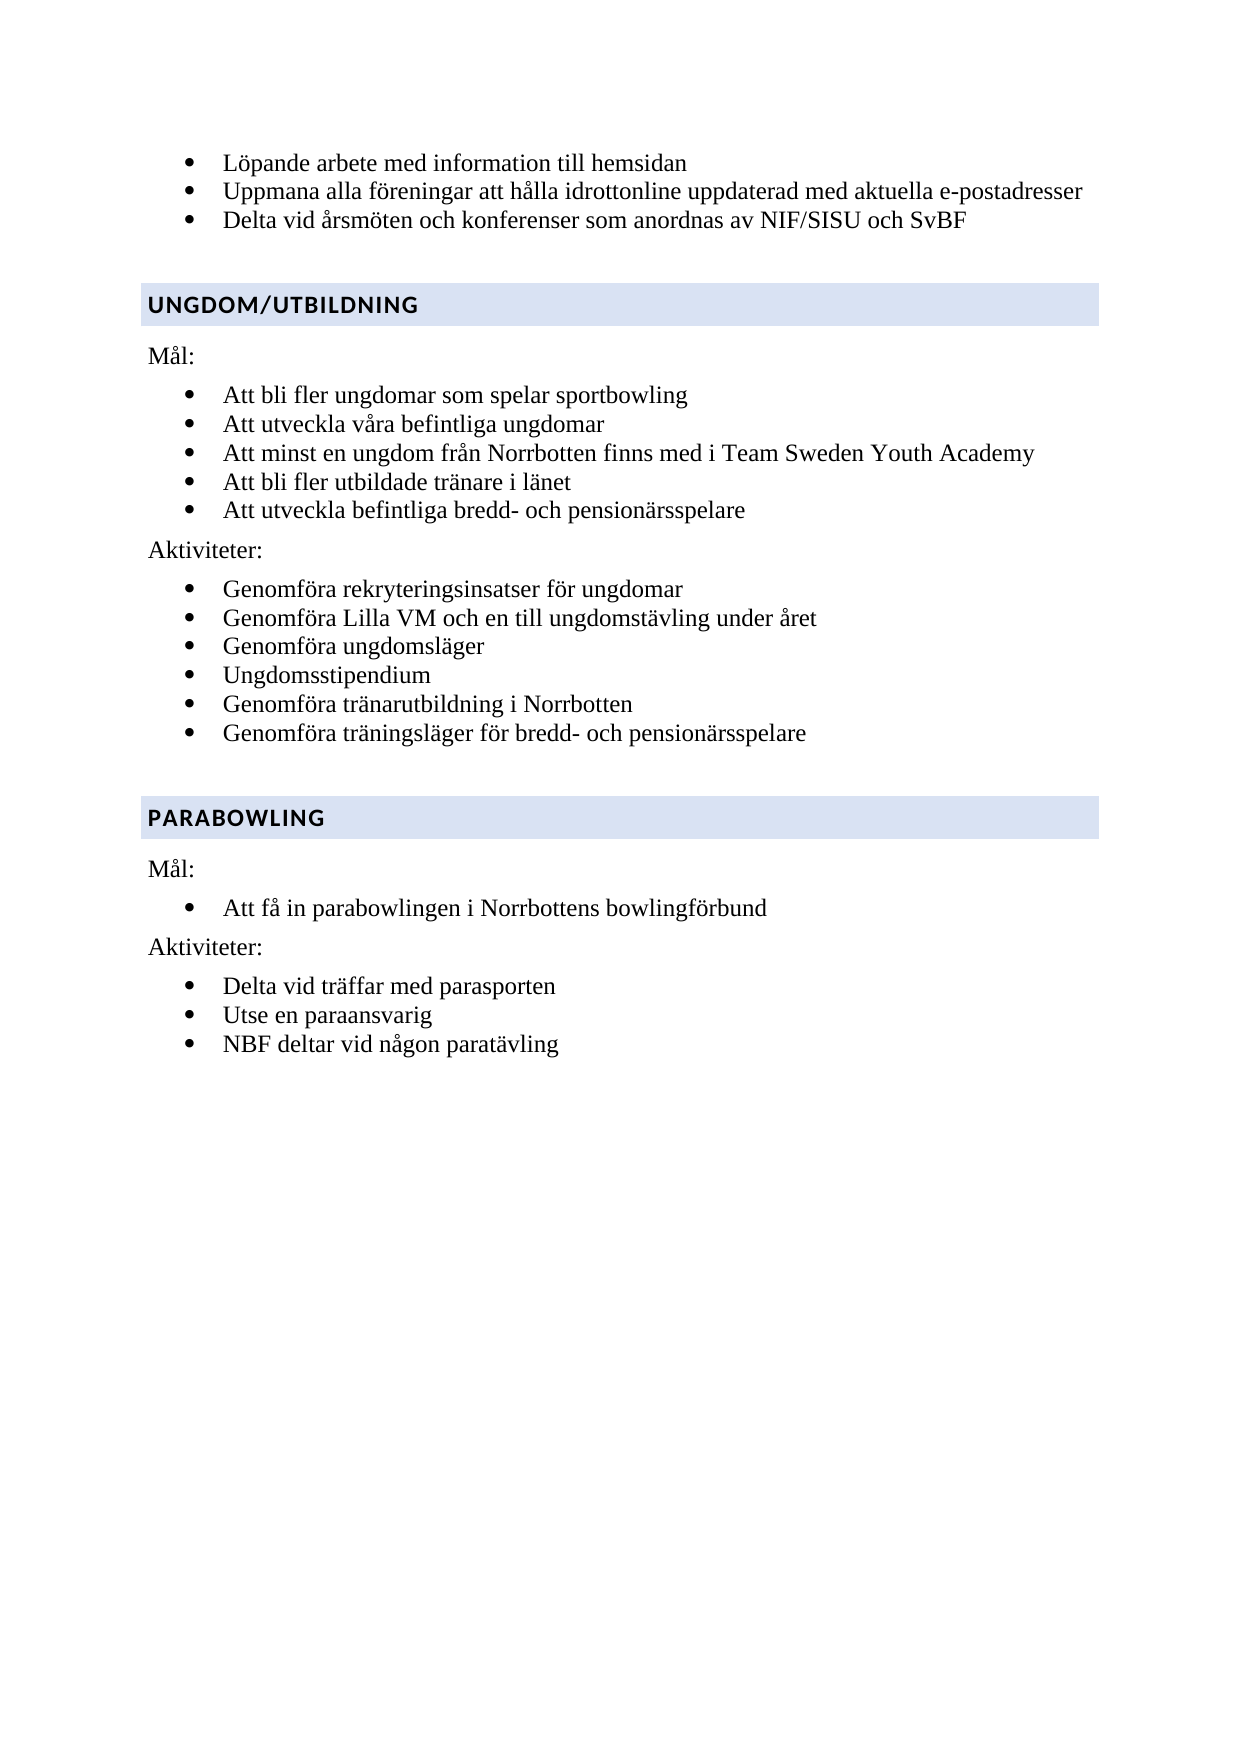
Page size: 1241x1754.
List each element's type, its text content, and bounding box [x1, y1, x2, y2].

text Aktiviteter: [148, 932, 1093, 961]
list Att bli fler ungdomar som spelar sportbowling [185, 381, 1093, 409]
list Genomföra träningsläger för bredd- och pensionärsspelare [185, 718, 1093, 746]
subtitle Parabowling [148, 802, 1093, 833]
text Aktiviteter: [148, 535, 1093, 563]
list Genomföra ungdomsläger [185, 631, 1093, 660]
list Ungdomsstipendium [185, 660, 1093, 689]
list Utse en paraansvarig [185, 1000, 1093, 1029]
list NBF deltar vid någon paratävling [185, 1029, 1093, 1058]
list Delta vid träffar med parasporten [185, 971, 1093, 1000]
list Att utveckla befintliga bredd- och pensionärsspelare [185, 496, 1093, 524]
list Genomföra rekryteringsinsatser för ungdomar [185, 574, 1093, 603]
list Att få in parabowlingen i Norrbottens bowlingförbund [185, 893, 1093, 922]
list Att bli fler utbildade tränare i länet [185, 467, 1093, 496]
list Genomföra Lilla VM och en till ungdomstävling under året [185, 603, 1093, 631]
text Mål: [148, 341, 1093, 370]
list Löpande arbete med information till hemsidan [185, 148, 1093, 176]
text Mål: [148, 854, 1093, 883]
list Delta vid årsmöten och konferenser som anordnas av NIF/SISU och SvBF [185, 205, 1093, 234]
list Att utveckla våra befintliga ungdomar [185, 409, 1093, 438]
list Genomföra tränarutbildning i Norrbotten [185, 689, 1093, 718]
list Att minst en ungdom från Norrbotten finns med i Team Sweden Youth Academy [185, 438, 1093, 467]
list Uppmana alla föreningar att hålla idrottonline uppdaterad med aktuella e-postadresser [185, 176, 1093, 205]
subtitle Ungdom/Utbildning [148, 290, 1093, 320]
